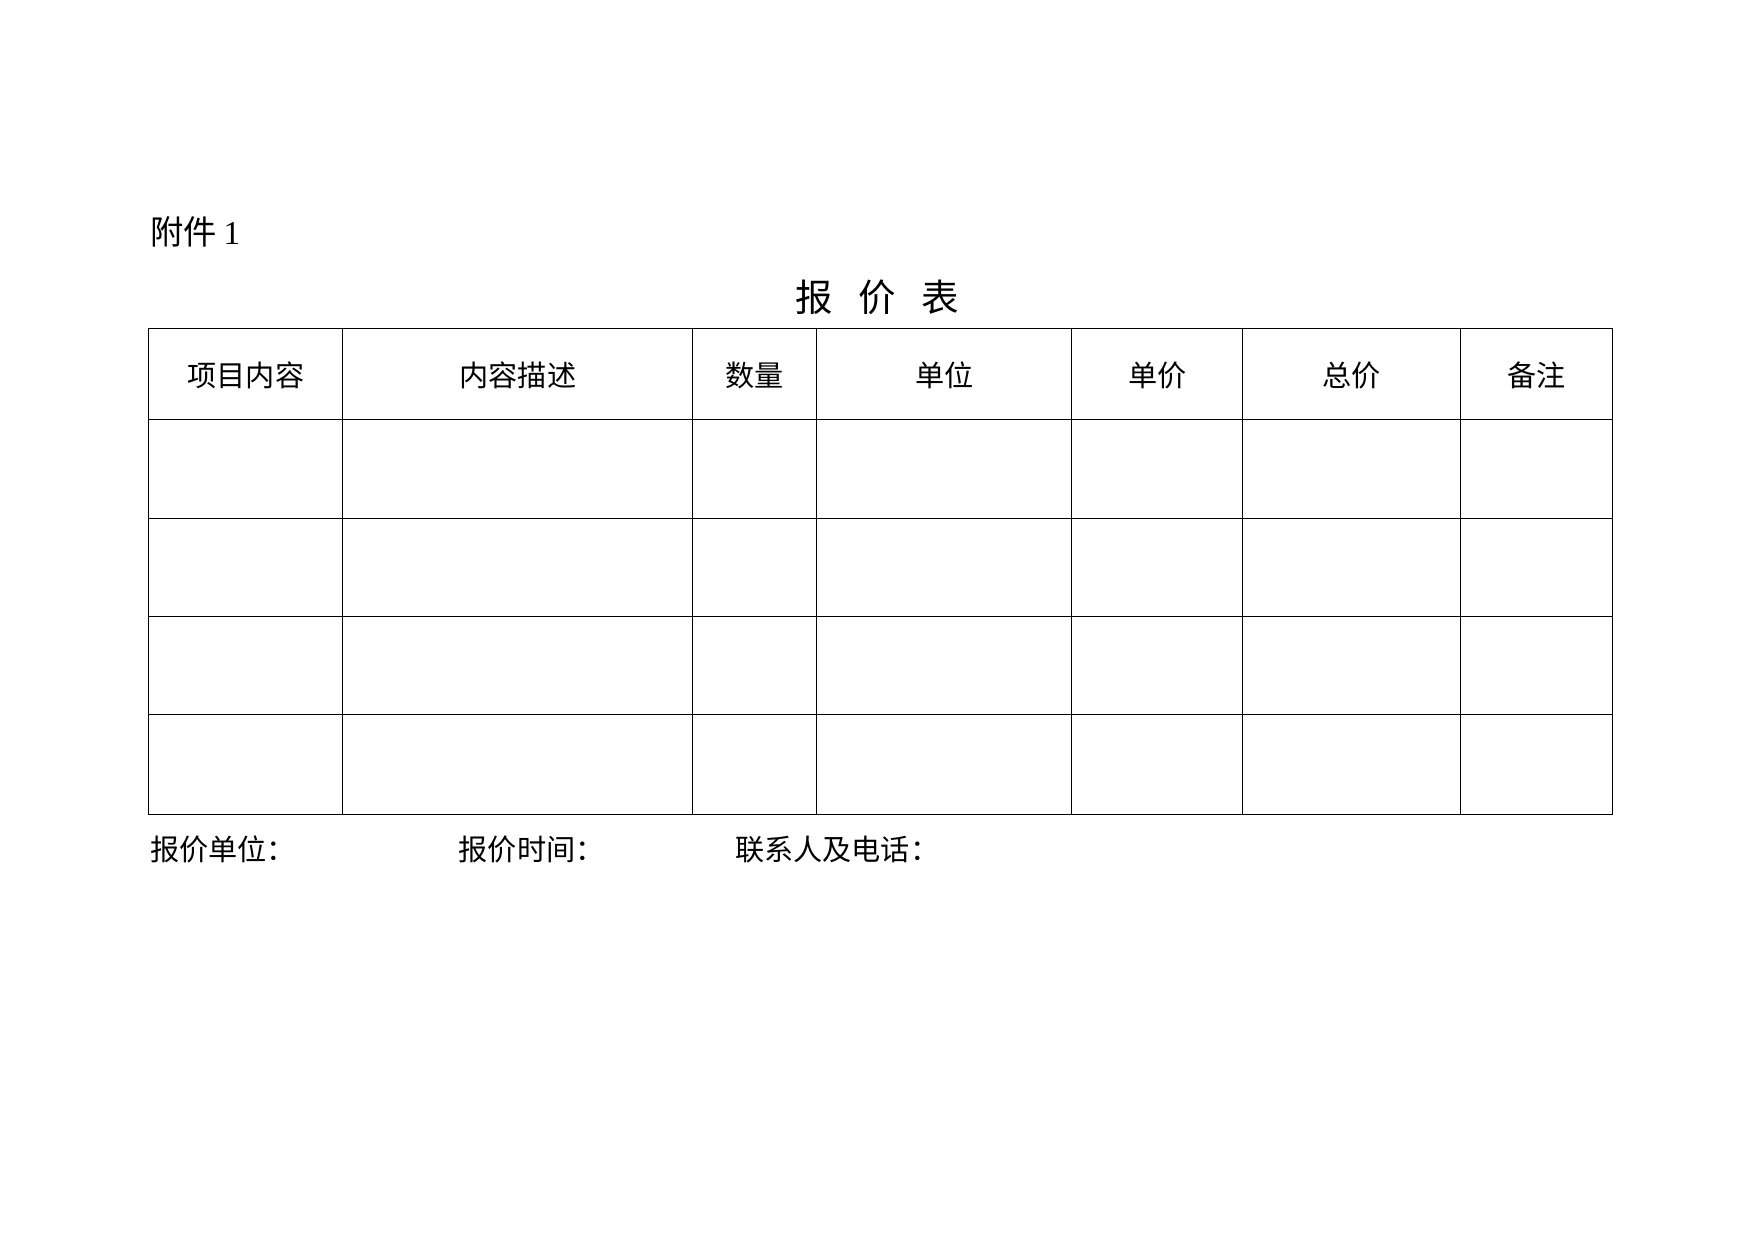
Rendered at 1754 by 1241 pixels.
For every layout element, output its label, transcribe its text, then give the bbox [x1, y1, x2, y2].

table_header 总价 [1243, 329, 1460, 419]
table_cell [149, 617, 342, 714]
table_header 内容描述 [343, 329, 692, 419]
table_cell [817, 420, 1071, 518]
table_cell [1461, 420, 1612, 518]
table_cell [817, 715, 1071, 814]
table_cell [1072, 519, 1242, 616]
table_cell [1072, 715, 1242, 814]
table_cell [1461, 617, 1612, 714]
table_cell [693, 420, 816, 518]
table_cell [343, 617, 692, 714]
table_cell [1072, 617, 1242, 714]
table_header 项目内容 [149, 329, 342, 419]
table_cell [1243, 519, 1460, 616]
text 附件1 [150, 198, 1604, 263]
table_cell [149, 715, 342, 814]
table_cell [817, 519, 1071, 616]
table_cell [149, 519, 342, 616]
table_cell [1072, 420, 1242, 518]
table_cell [149, 420, 342, 518]
table_cell [343, 519, 692, 616]
table_cell [1243, 617, 1460, 714]
table_cell [1243, 715, 1460, 814]
table_cell [817, 617, 1071, 714]
text 报价单位： 报价时间： 联系人及电话： [150, 815, 1604, 880]
table_cell [1461, 519, 1612, 616]
table_cell [693, 715, 816, 814]
table_header 单位 [817, 329, 1071, 419]
table_header 备注 [1461, 329, 1612, 419]
text 报 价 表 [150, 263, 1604, 328]
table_cell [693, 617, 816, 714]
table_cell [1461, 715, 1612, 814]
table_cell [1243, 420, 1460, 518]
table_cell [343, 715, 692, 814]
table_cell [343, 420, 692, 518]
table_header 单价 [1072, 329, 1242, 419]
table_header 数量 [693, 329, 816, 419]
table_cell [693, 519, 816, 616]
